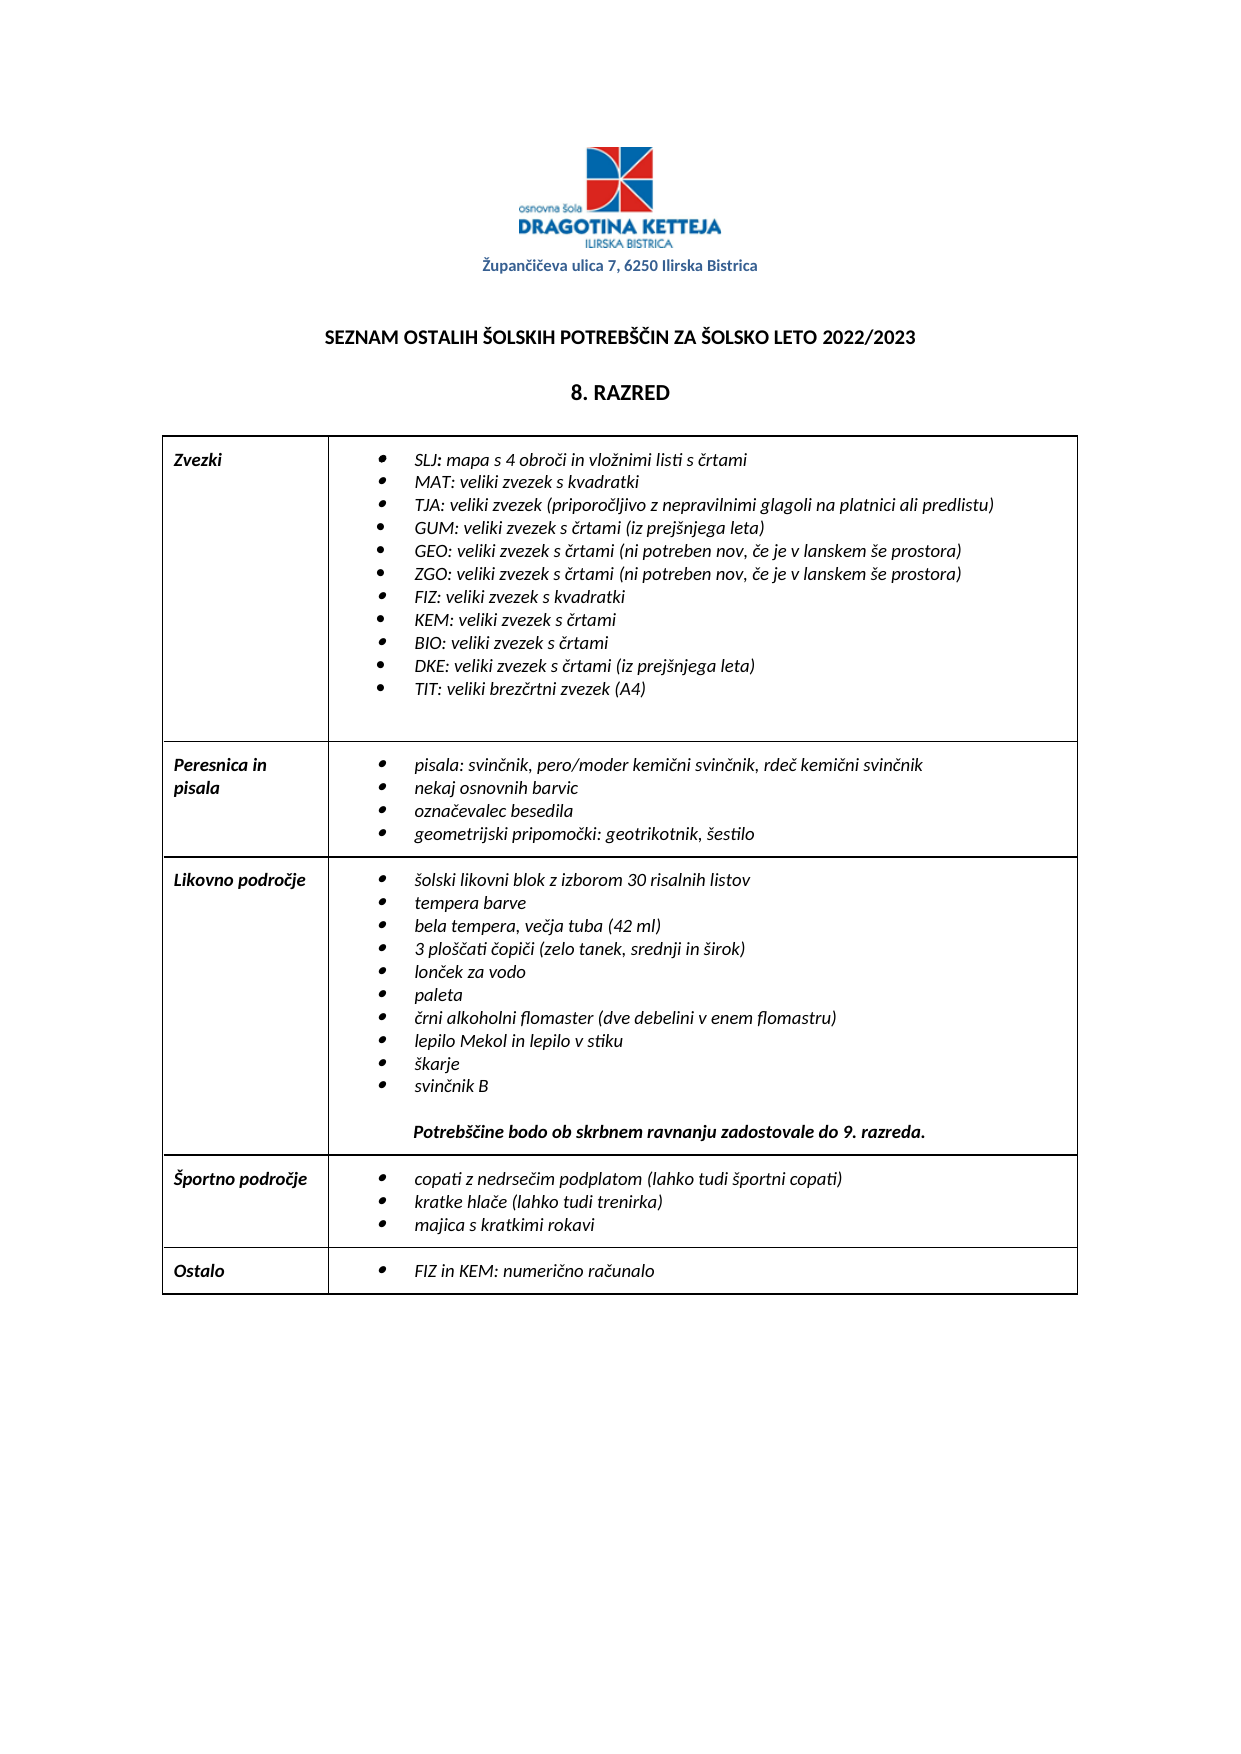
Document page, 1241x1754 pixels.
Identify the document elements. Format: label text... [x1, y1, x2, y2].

table_cell FIZ in KEM: numerično računalo [329, 1248, 1077, 1293]
table_header SLJ: mapa s 4 obroči in vložnimi listi s črtami MAT: veliki zvezek s kvadratki TJA: veliki zvezek (priporočljivo z nepravilnimi glagoli na platnici ali predlistu) GUM: veliki zvezek s črtami (iz prejšnjega leta) GEO: veliki zvezek s črtami (ni potreben nov, če je v lanskem še prostora) ZGO: veliki zvezek s črtami (ni potreben nov, če je v lanskem še prostora) FIZ: veliki zvezek s kvadratki KEM: veliki zvezek s črtami BIO: veliki zvezek s črtami DKE: veliki zvezek s črtami (iz prejšnjega leta) TIT: veliki brezčrtni zvezek (A4) [329, 437, 1077, 741]
text 8. RAZRED [148, 378, 1093, 407]
table_cell šolski likovni blok z izborom 30 risalnih listov tempera barve bela tempera, večja tuba (42 ml) 3 ploščati čopiči (zelo tanek, srednji in širok) lonček za vodo paleta črni alkoholni flomaster (dve debelini v enem flomastru) lepilo Mekol in lepilo v stiku škarje svinčnik B Potrebščine bodo ob skrbnem ravnanju zadostovale do 9. razreda. [329, 858, 1077, 1154]
table_cell Športno področje [163, 1155, 328, 1247]
text SEZNAM OSTALIH ŠOLSKIH POTREBŠČIN ZA ŠOLSKO LETO 2022/2023 [148, 324, 1093, 350]
table_header Zvezki [163, 437, 328, 741]
table_cell Peresnica in pisala [163, 742, 328, 856]
table_cell Likovno področje [163, 857, 328, 1154]
table_cell copati z nedrsečim podplatom (lahko tudi športni copati) kratke hlače (lahko tudi trenirka) majica s kratkimi rokavi [329, 1156, 1077, 1247]
picture [519, 147, 722, 248]
table_cell pisala: svinčnik, pero/moder kemični svinčnik, rdeč kemični svinčnik nekaj osnovnih barvic označevalec besedila geometrijski pripomočki: geotrikotnik, šestilo [329, 742, 1077, 856]
text Župančičeva ulica 7, 6250 Ilirska Bistrica [148, 247, 1093, 275]
table_cell Ostalo [163, 1248, 328, 1293]
